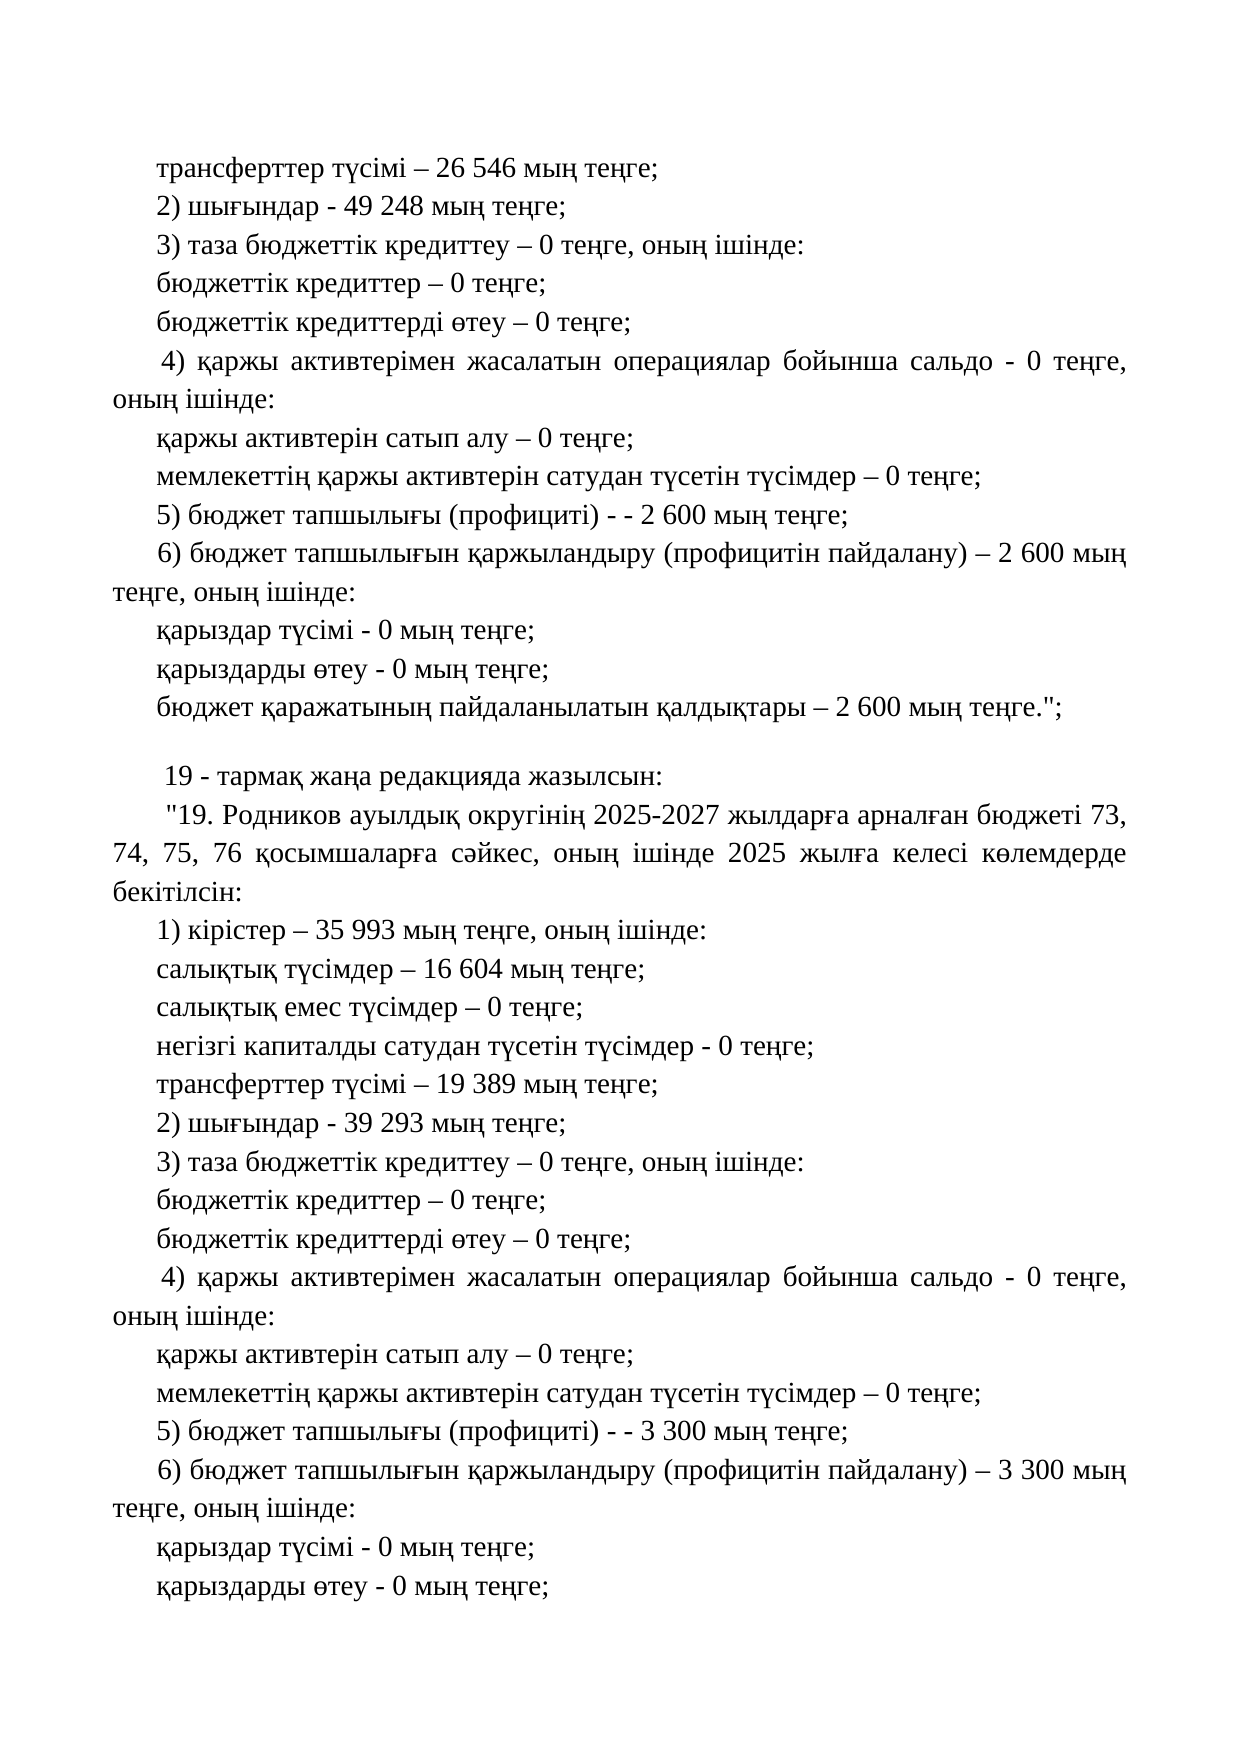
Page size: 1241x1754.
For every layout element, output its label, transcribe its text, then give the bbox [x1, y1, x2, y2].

text 19 - тармақ жаңа редакцияда жазылсын: [112, 758, 1128, 792]
text 6) бюджет тапшылығын қаржыландыру (профицитін пайдалану) – 3 300 мың теңге, оның ішінде: [112, 1452, 1128, 1524]
text бюджеттік кредиттер – 0 теңге; [112, 1182, 1128, 1216]
text трансферттер түсімі – 26 546 мың теңге; [112, 150, 1128, 183]
text трансферттер түсімі – 19 389 мың теңге; [112, 1067, 1128, 1100]
text 2) шығындар - 49 248 мың теңге; [112, 188, 1128, 222]
text 4) қаржы активтерiмен жасалатын операциялар бойынша сальдо - 0 теңге, оның iшiнде: [112, 343, 1128, 415]
text "19. Родников ауылдық округінің 2025-2027 жылдарға арналған бюджеті 73, 74, 75, 76 қосымшаларға сәйкес, оның ішінде 2025 жылға келесі көлемдерде бекітілсін: [112, 797, 1128, 907]
text мемлекеттің қаржы активтерін сатудан түсетін түсімдер – 0 теңге; [112, 1375, 1128, 1408]
text бюджеттік кредиттерді өтеу – 0 теңге; [112, 304, 1128, 338]
text салықтық түсімдер – 16 604 мың теңге; [112, 951, 1128, 984]
text бюджеттік кредиттер – 0 теңге; [112, 266, 1128, 299]
text бюджеттік кредиттерді өтеу – 0 теңге; [112, 1221, 1128, 1254]
text қарыздар түсімі - 0 мың теңге; [112, 612, 1128, 646]
text қарыздарды өтеу - 0 мың теңге; [112, 1568, 1128, 1601]
text 3) таза бюджеттік кредиттеу – 0 теңге, оның ішінде: [112, 227, 1128, 261]
text салықтық емес түсімдер – 0 теңге; [112, 989, 1128, 1023]
text мемлекеттің қаржы активтерін сатудан түсетін түсімдер – 0 теңге; [112, 458, 1128, 492]
text қарыздарды өтеу - 0 мың теңге; [112, 651, 1128, 684]
text 2) шығындар - 39 293 мың теңге; [112, 1105, 1128, 1139]
text қарыздар түсімі - 0 мың теңге; [112, 1529, 1128, 1563]
text 1) кірістер – 35 993 мың теңге, оның ішінде: [112, 912, 1128, 946]
text 5) бюджет тапшылығы (профициті) - - 3 300 мың теңге; [112, 1413, 1128, 1447]
text негізгі капиталды сатудан түсетін түсімдер - 0 теңге; [112, 1028, 1128, 1062]
text қаржы активтерін сатып алу – 0 теңге; [112, 1336, 1128, 1370]
text бюджет қаражатының пайдаланылатын қалдықтары – 2 600 мың теңге."; [112, 689, 1128, 723]
text 3) таза бюджеттік кредиттеу – 0 теңге, оның ішінде: [112, 1144, 1128, 1177]
text 5) бюджет тапшылығы (профициті) - - 2 600 мың теңге; [112, 497, 1128, 530]
text 4) қаржы активтерiмен жасалатын операциялар бойынша сальдо - 0 теңге, оның iшiнде: [112, 1259, 1128, 1331]
text 6) бюджет тапшылығын қаржыландыру (профицитін пайдалану) – 2 600 мың теңге, оның ішінде: [112, 535, 1128, 607]
text қаржы активтерін сатып алу – 0 теңге; [112, 420, 1128, 453]
